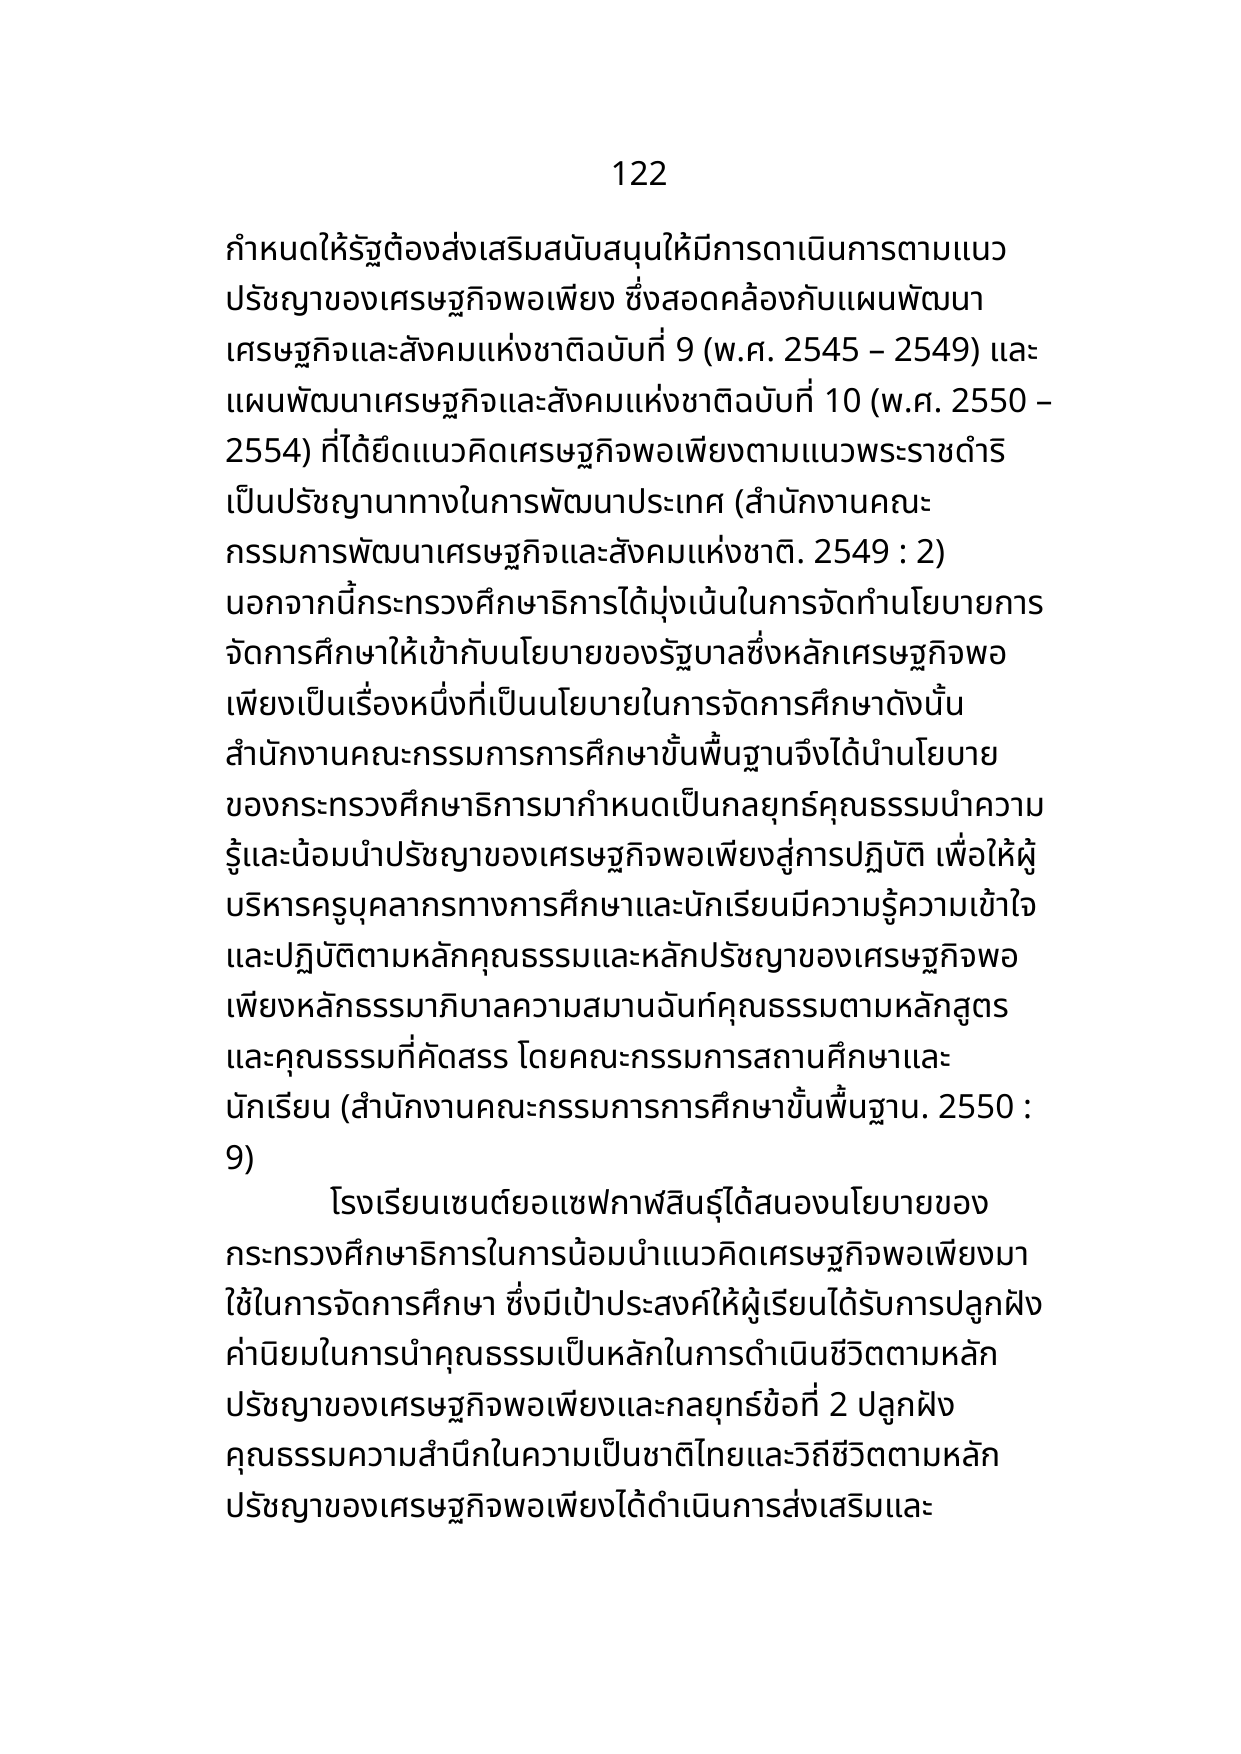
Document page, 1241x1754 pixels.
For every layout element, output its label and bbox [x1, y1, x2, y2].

text [225, 225, 1053, 1179]
text [225, 1179, 1053, 1532]
